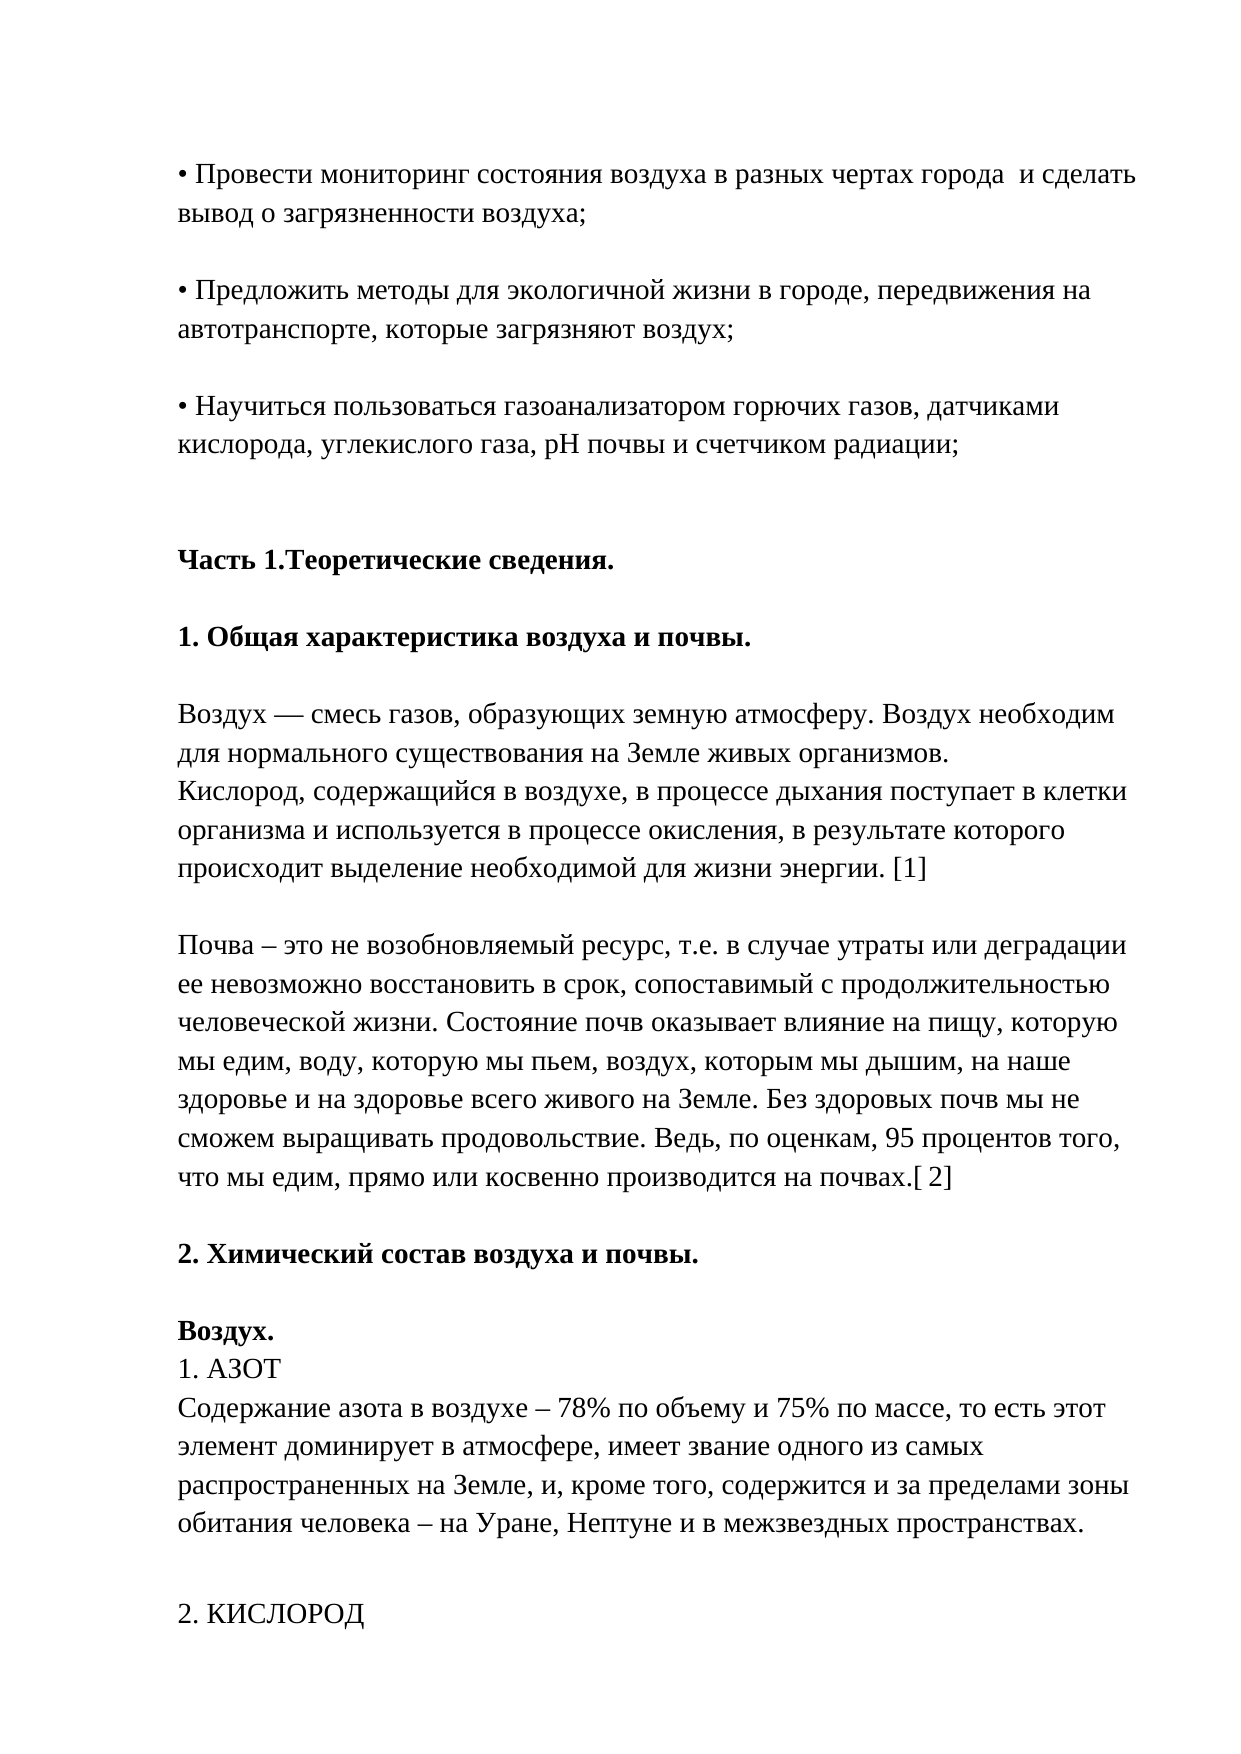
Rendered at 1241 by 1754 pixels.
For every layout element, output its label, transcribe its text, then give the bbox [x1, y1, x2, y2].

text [177, 118, 1152, 1571]
text 2. КИСЛОРОД [177, 1596, 1152, 1630]
